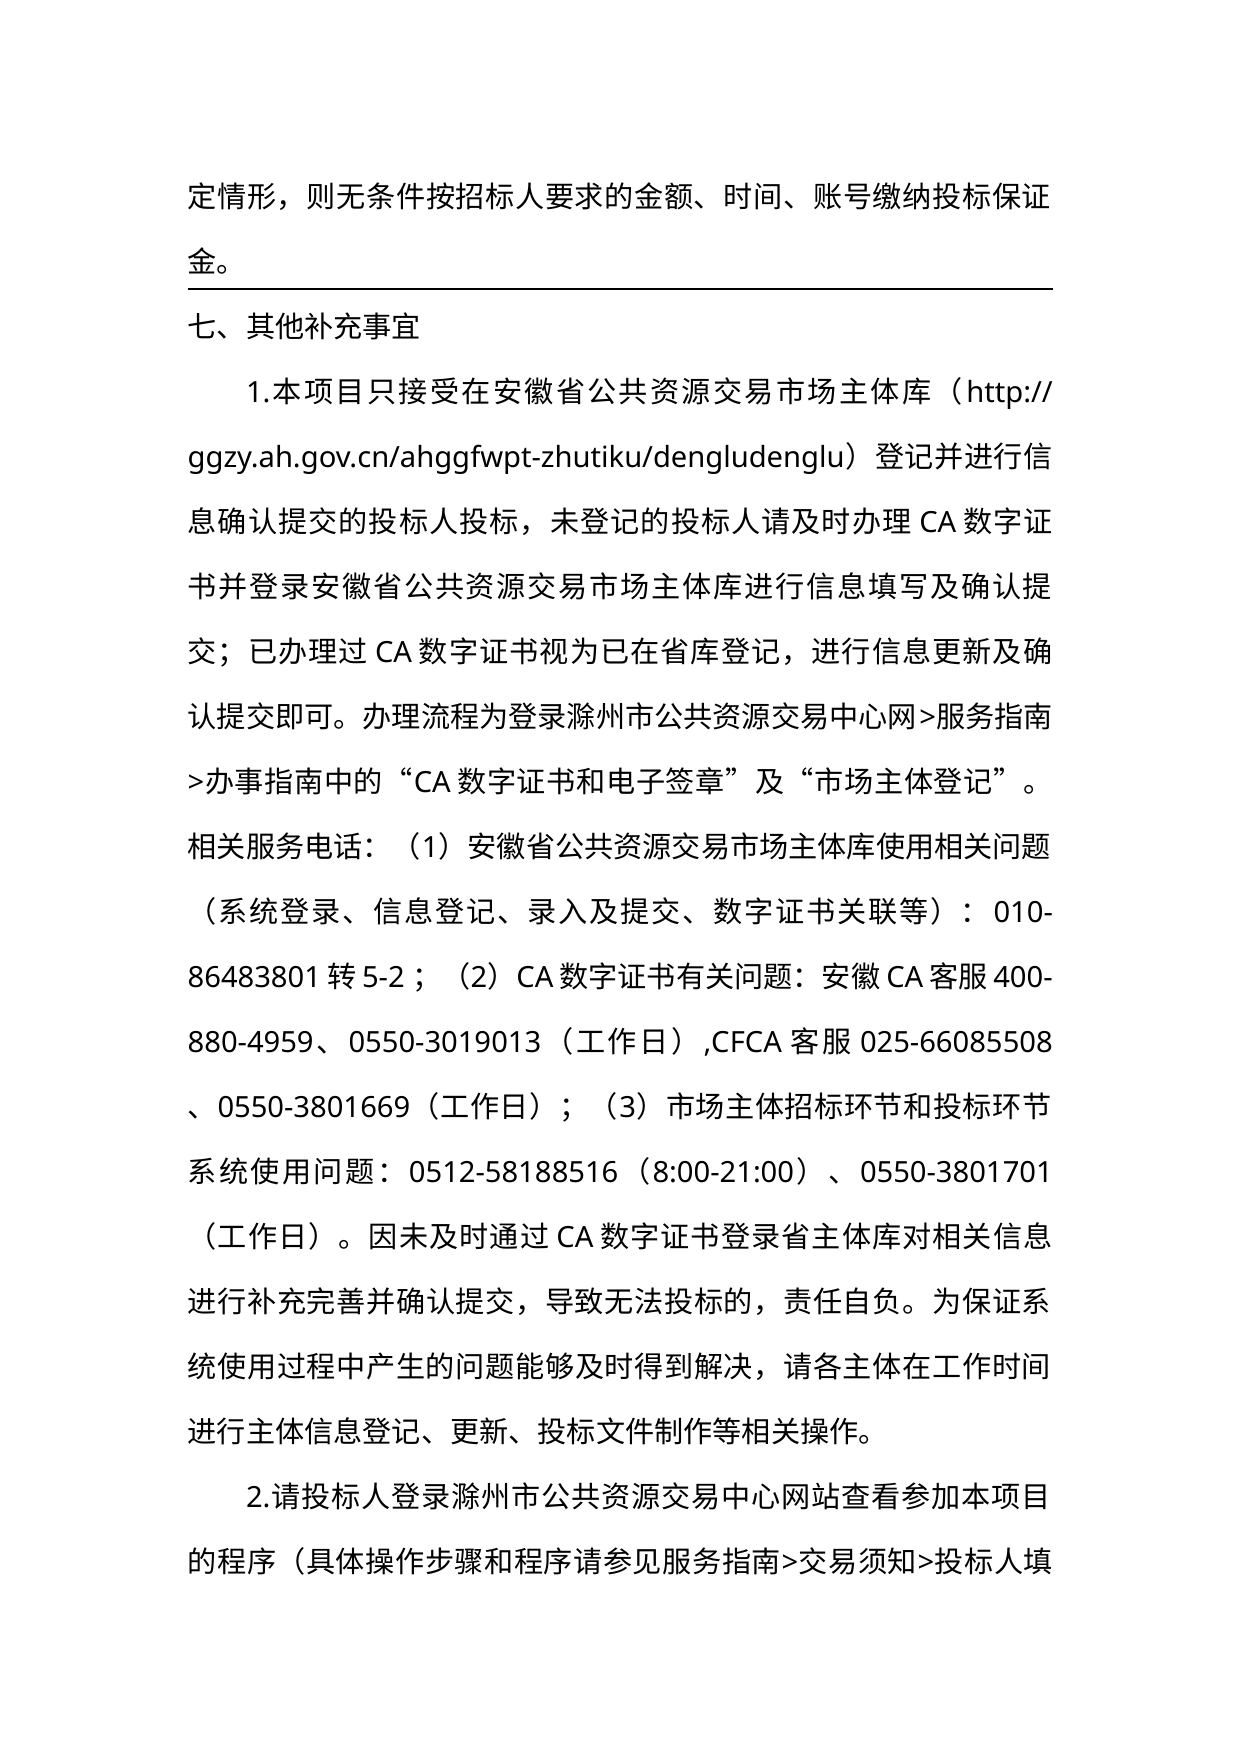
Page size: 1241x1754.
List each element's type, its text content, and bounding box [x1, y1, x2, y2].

text 七、其他补充事宜 [187, 292, 1053, 357]
text 1.本项目只接受在安徽省公共资源交易市场主体库（http://ggzy.ah.gov.cn/ahggfwpt-zhutiku/dengludenglu）登记并进行信息确认提交的投标人投标，未登记的投标人请及时办理CA数字证书并登录安徽省公共资源交易市场主体库进行信息填写及确认提交；已办理过CA数字证书视为已在省库登记，进行信息更新及确认提交即可。办理流程为登录滁州市公共资源交易中心网>服务指南>办事指南中的“CA数字证书和电子签章”及“市场主体登记”。相关服务电话：（1）安徽省公共资源交易市场主体库使用相关问题（系统登录、信息登记、录入及提交、数字证书关联等）：010-86483801转5-2 ；（2）CA数字证书有关问题：安徽CA客服400-880-4959、0550-3019013（工作日）,CFCA客服025-66085508 、0550-3801669（工作日）；（3）市场主体招标环节和投标环节系统使用问题：0512-58188516（8:00-21:00）、0550-3801701（工作日）。因未及时通过CA数字证书登录省主体库对相关信息进行补充完善并确认提交，导致无法投标的，责任自负。为保证系统使用过程中产生的问题能够及时得到解决，请各主体在工作时间进行主体信息登记、更新、投标文件制作等相关操作。 [187, 357, 1053, 1462]
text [187, 162, 1053, 288]
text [187, 1462, 1053, 1592]
